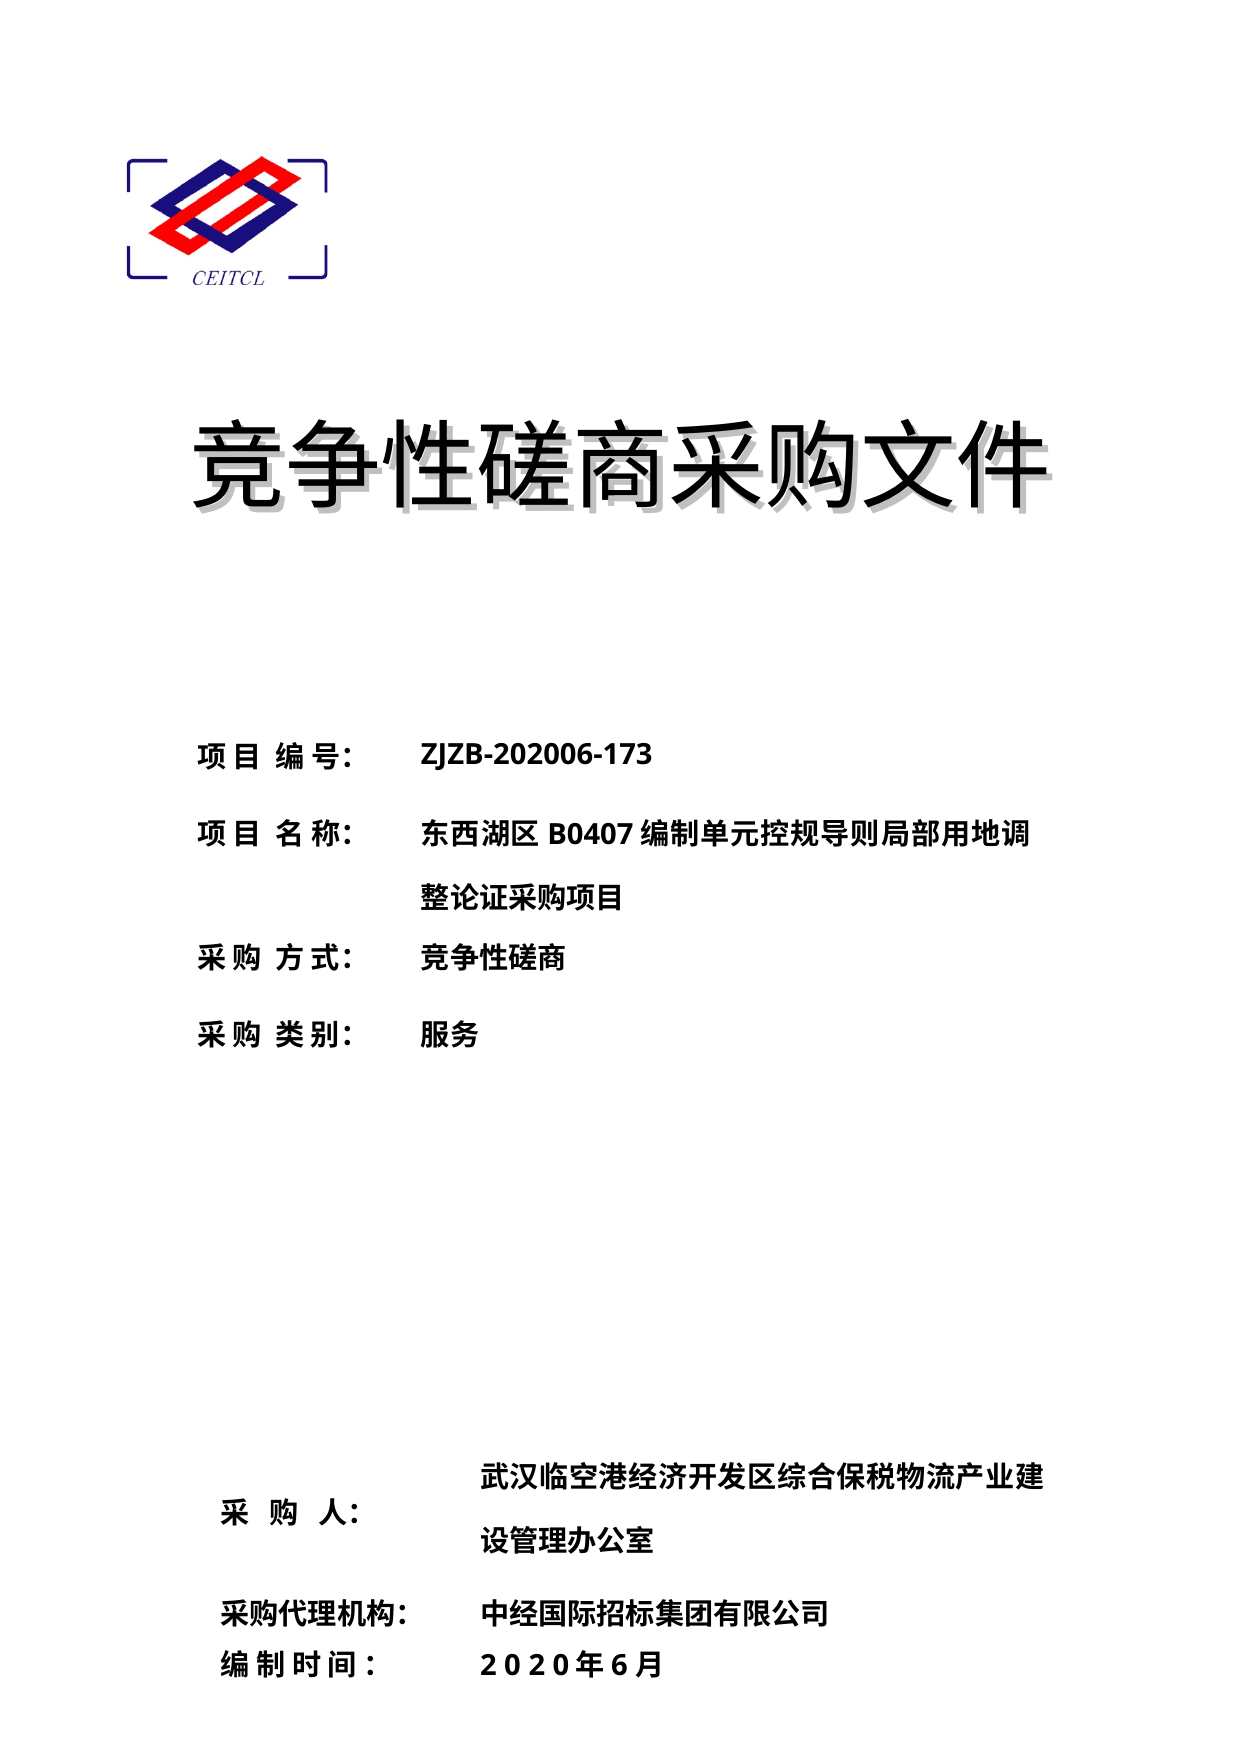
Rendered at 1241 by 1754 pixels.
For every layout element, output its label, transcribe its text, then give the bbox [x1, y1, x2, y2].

table_cell 编 制 时 间 ： [199, 1637, 459, 1683]
table_cell 竞争性磋商 [415, 931, 1045, 1008]
table_header 项 目 编 号： [197, 720, 415, 798]
table_cell 中经国际招标集团有限公司 [459, 1574, 1045, 1637]
table_header 采 购 人： [199, 1454, 459, 1574]
table_cell 采购代理机构： [199, 1574, 459, 1637]
picture [126, 156, 328, 285]
table_cell 采 购 方 式： [197, 931, 415, 1008]
table_cell 服务 [415, 1008, 1045, 1086]
table_cell 项 目 名 称： [197, 798, 415, 931]
table_cell 2 0 2 0年 6 月 [459, 1637, 1045, 1683]
table_header ZJZB-202006-173 [415, 720, 1045, 798]
table_header 武汉临空港经济开发区综合保税物流产业建设管理办公室 [459, 1454, 1045, 1574]
text 竞争性磋商采购文件 [125, 390, 1115, 528]
table_cell 采 购 类 别： [197, 1008, 415, 1086]
table_cell 东西湖区B0407编制单元控规导则局部用地调整论证采购项目 [415, 798, 1045, 931]
